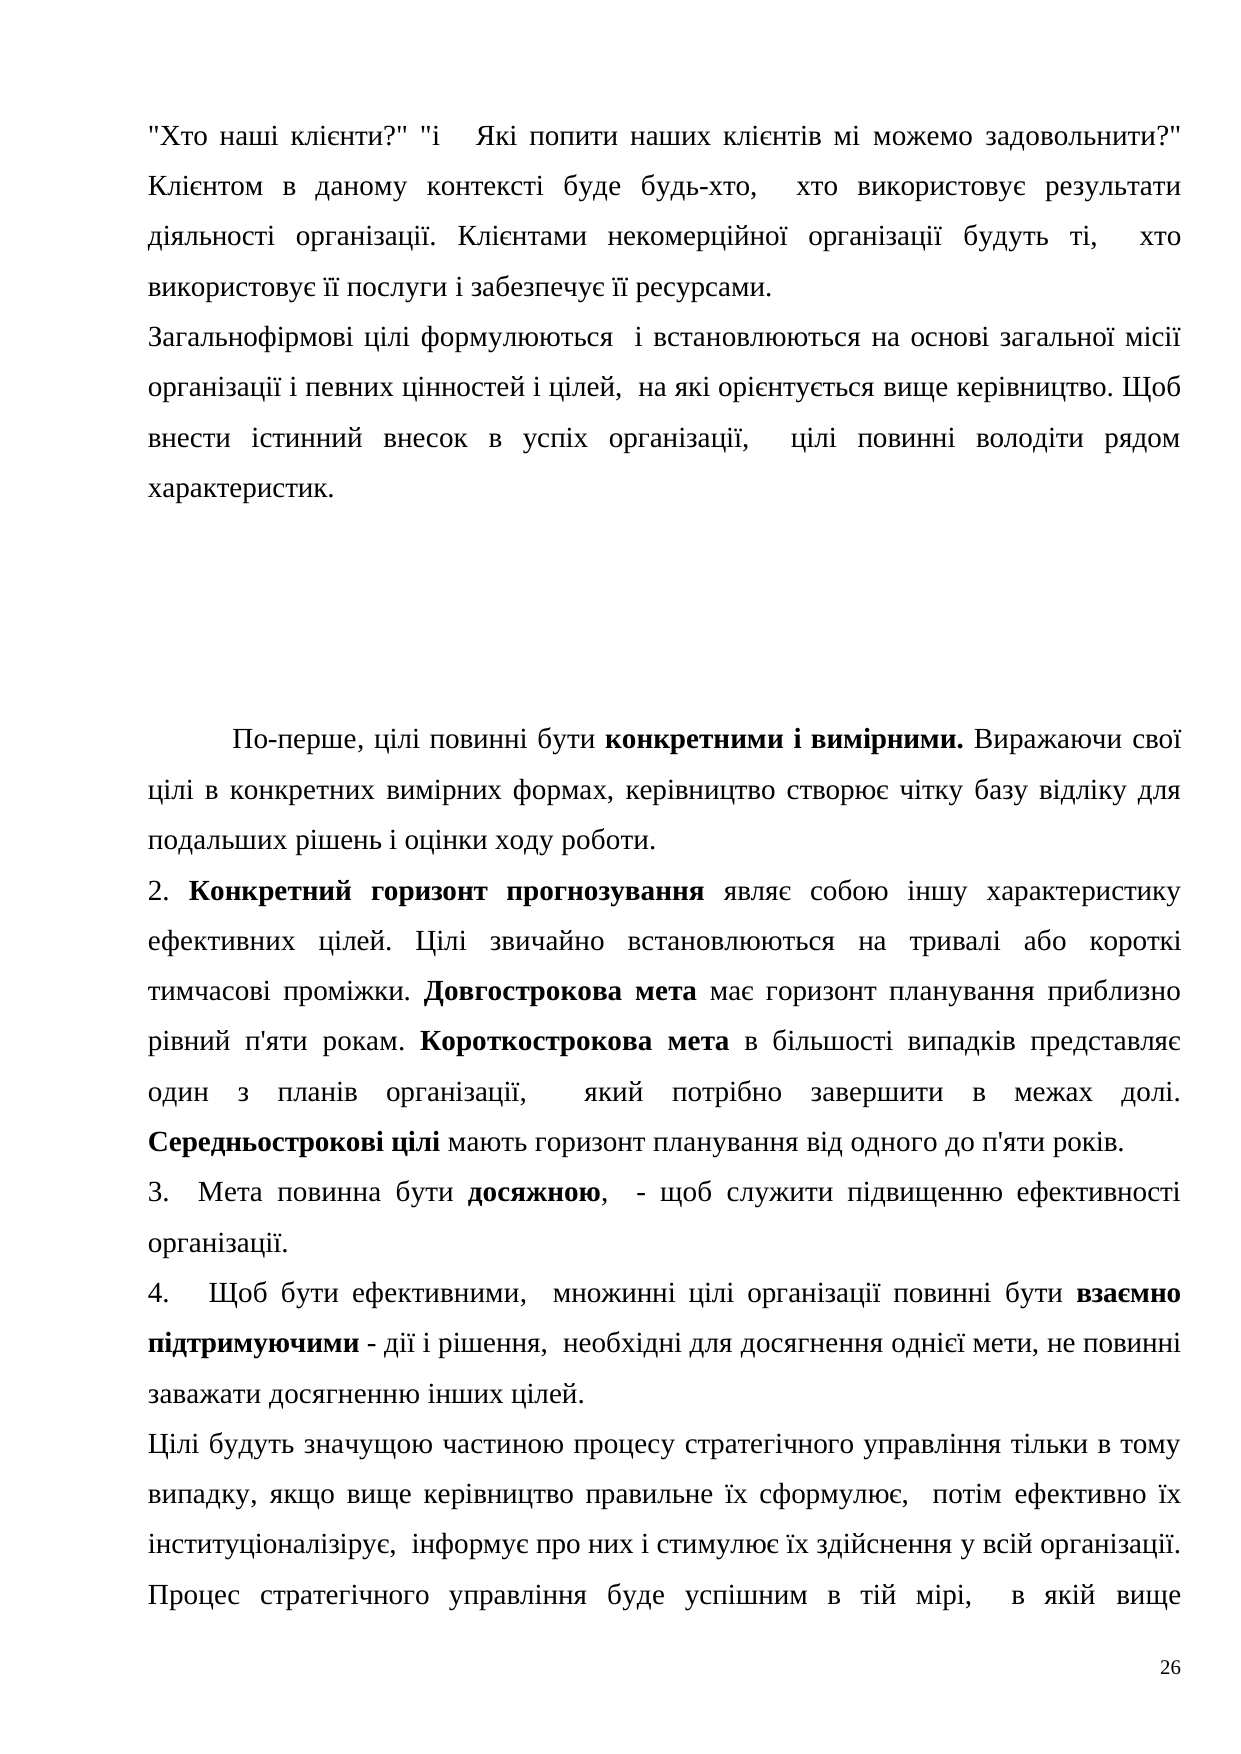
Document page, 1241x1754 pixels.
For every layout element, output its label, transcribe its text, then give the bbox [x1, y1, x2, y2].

text По-перше, цілі повинні бути конкретними і вимірними. Виражаючи свої цілі в конкретних вимірних формах, керівництво створює чітку базу відліку для подальших рішень і оцінки ходу роботи. [148, 722, 1181, 856]
text 3. Мета повинна бути досяжною, - щоб служити підвищенню ефективності організації. [148, 1175, 1181, 1258]
text 4. Щоб бути ефективними, множинні цілі організації повинні бути взаємно підтримуючими - дії і рішення, необхідні для досягнення однієї мети, не повинні заважати досягненню інших цілей. [148, 1275, 1181, 1409]
text Загальнофірмові цілі формулюються і встановлюються на основі загальної місії організації і певних цінностей і цілей, на які орієнтується вище керівництво. Щоб внести істинний внесок в успіх організації, цілі повинні володіти рядом характеристик. [148, 319, 1181, 504]
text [148, 1426, 1181, 1611]
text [148, 118, 1181, 303]
text 2. Конкретний горизонт прогнозування являє собою іншу характеристику ефективних цілей. Цілі звичайно встановлюються на тривалі або короткі тимчасові проміжки. Довгострокова мета має горизонт планування приблизно рівний п'яти рокам. Короткострокова мета в більшості випадків представляє один з планів організації, який потрібно завершити в межах долі. Середньострокові цілі мають горизонт планування від одного до п'яти років. [148, 873, 1181, 1158]
